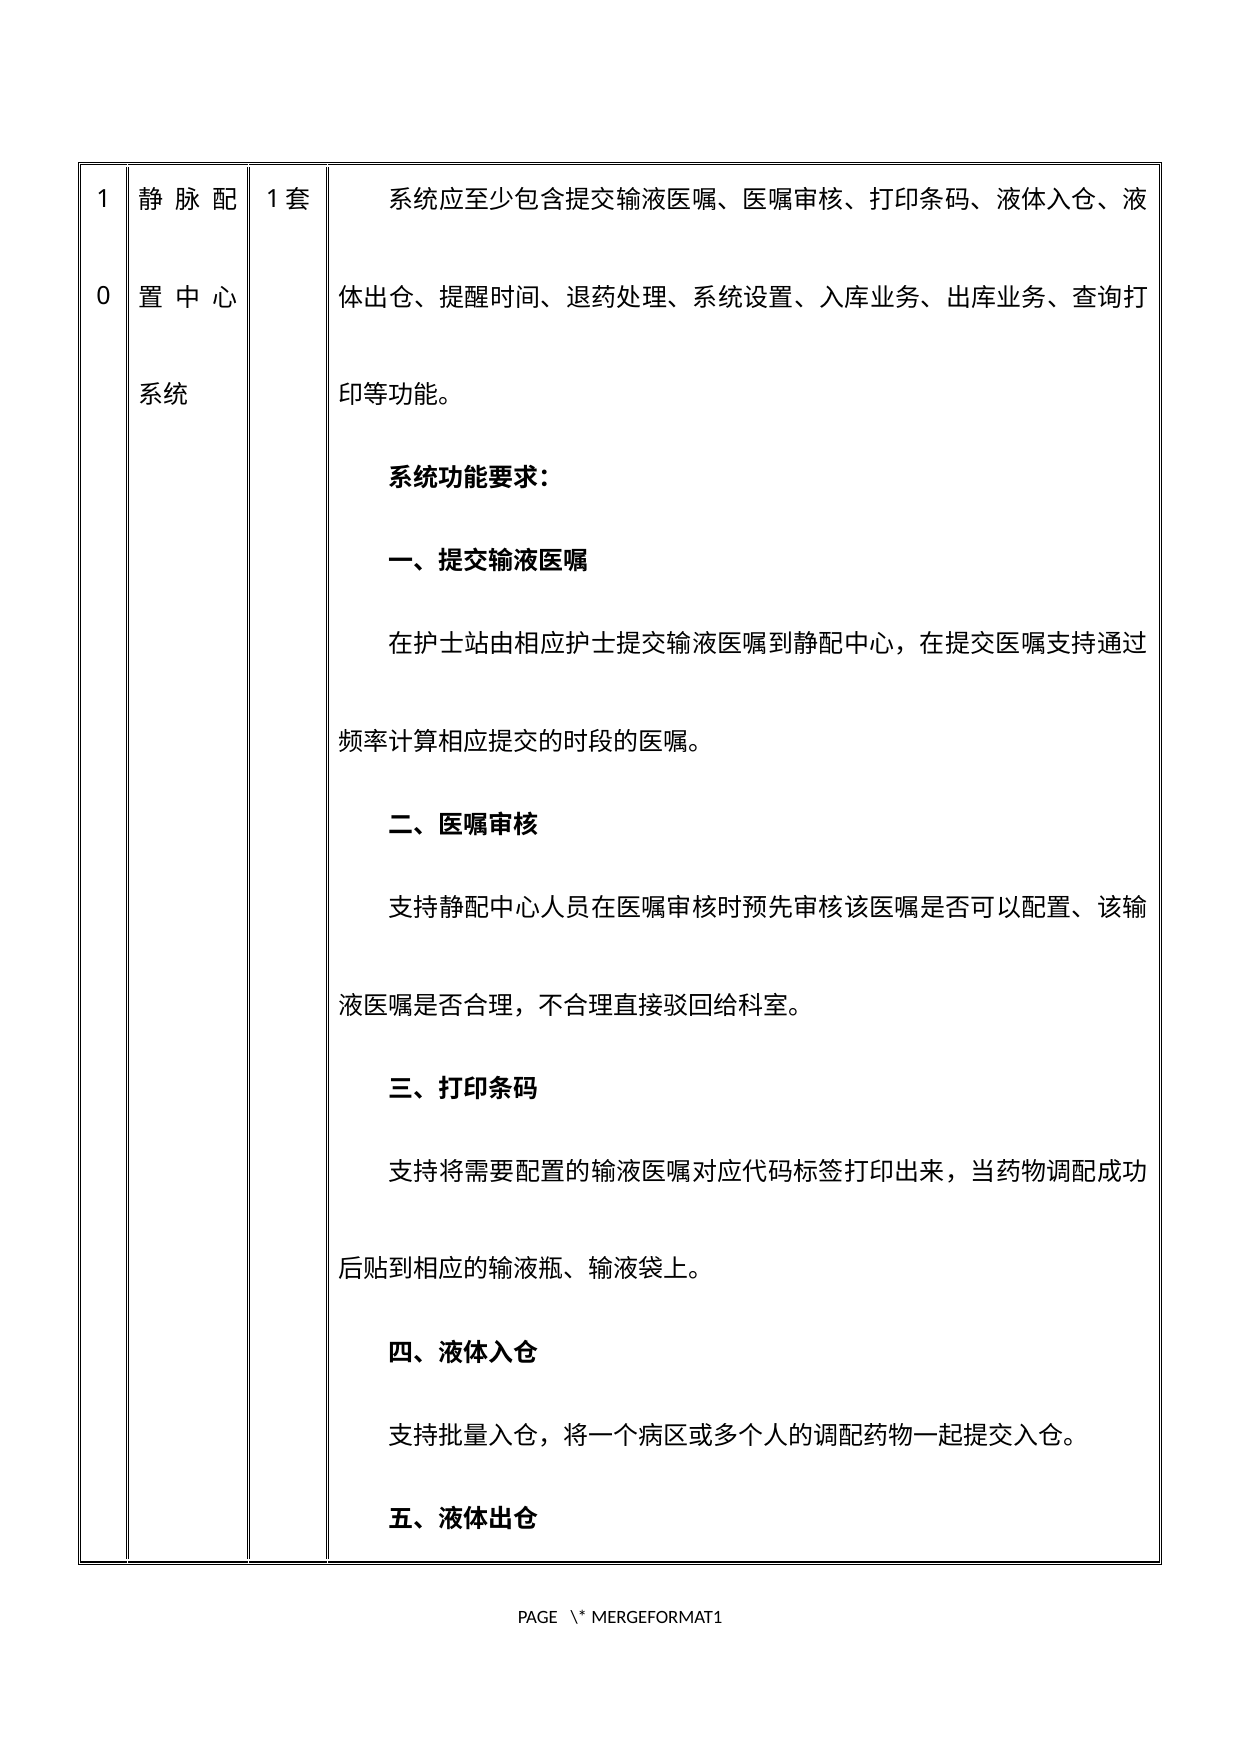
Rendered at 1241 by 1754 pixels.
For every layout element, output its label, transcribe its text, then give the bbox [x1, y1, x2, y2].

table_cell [327, 165, 1159, 1561]
table_cell 静脉配置中心系统 [127, 165, 248, 1561]
table_cell 10 [81, 165, 127, 1561]
table_cell 1套 [249, 165, 327, 1561]
